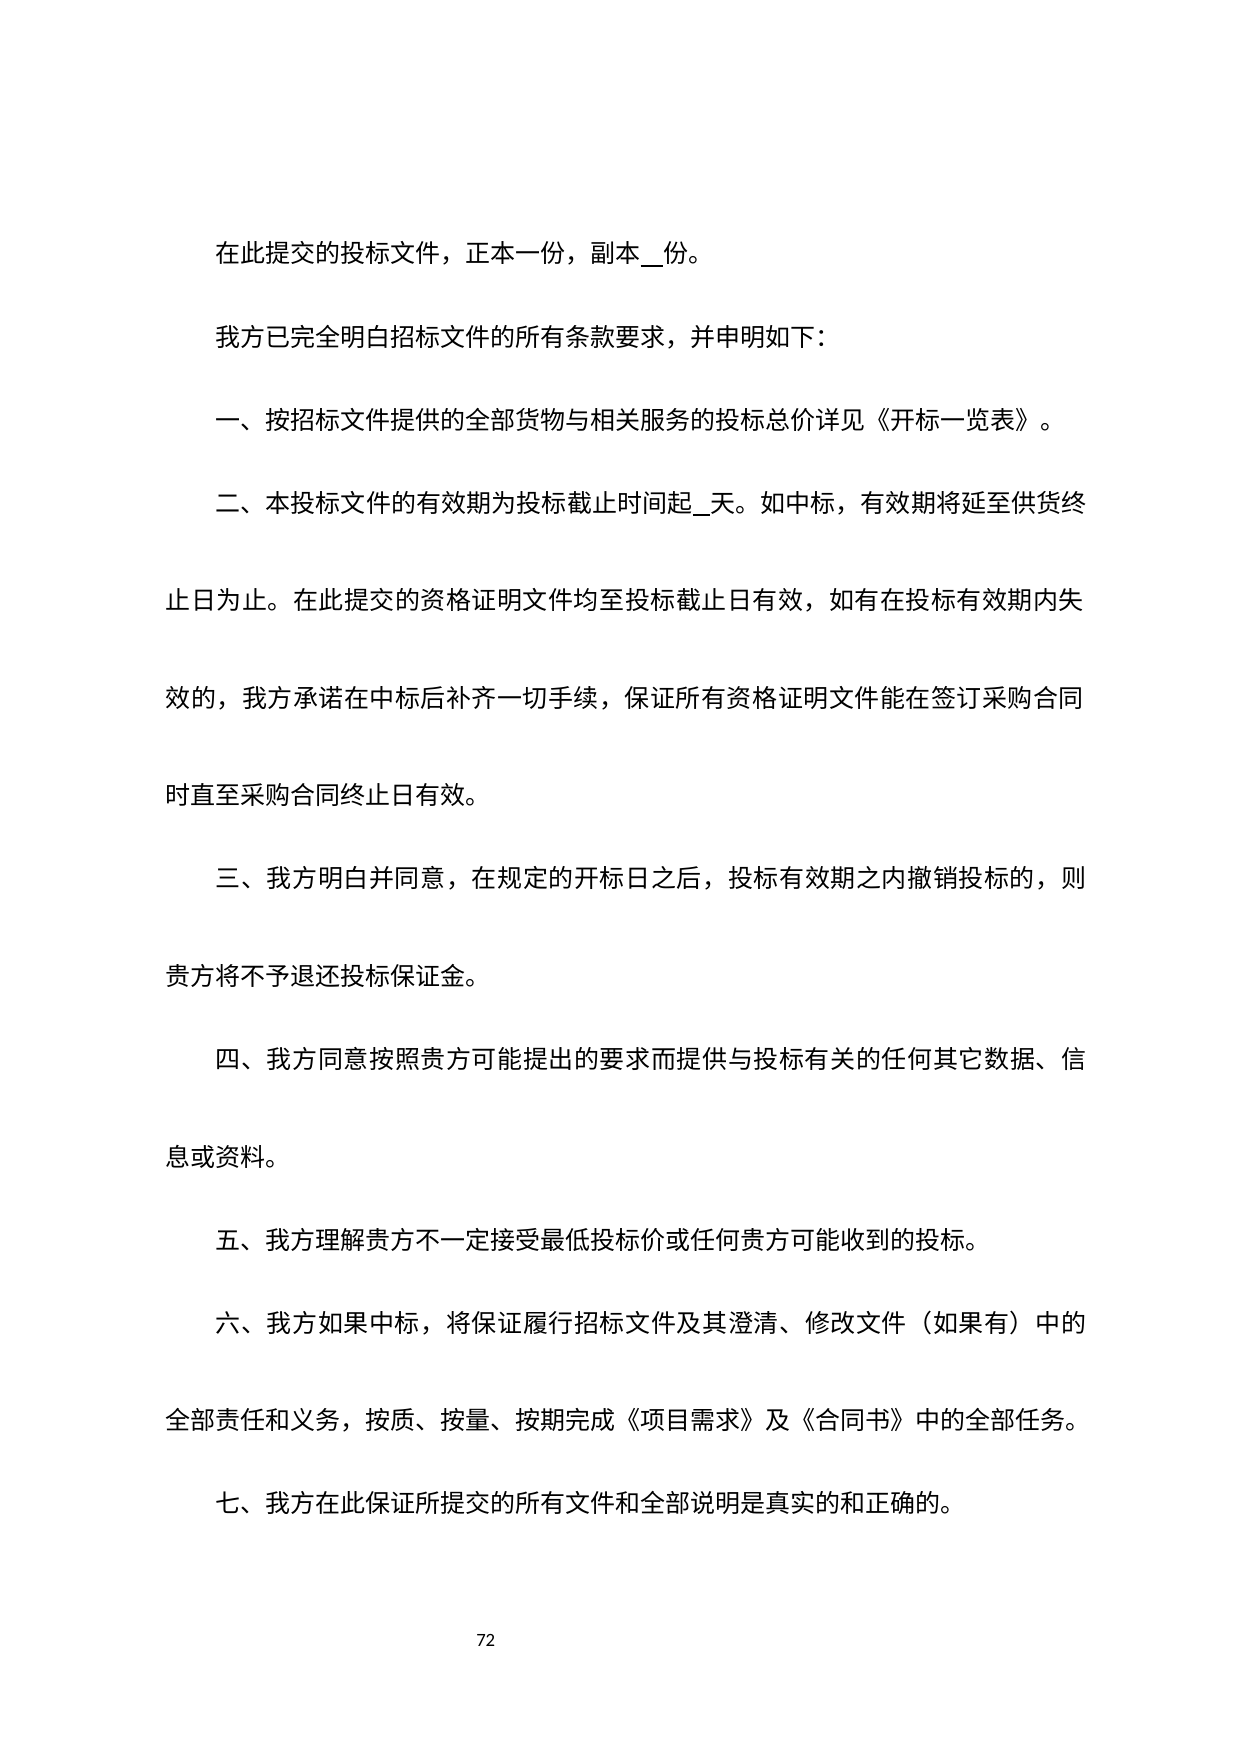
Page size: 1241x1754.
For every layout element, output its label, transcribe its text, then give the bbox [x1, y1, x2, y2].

text 六、我方如果中标，将保证履行招标文件及其澄清、修改文件（如果有）中的全部责任和义务，按质、按量、按期完成《项目需求》及《合同书》中的全部任务。 [165, 1289, 1087, 1451]
text 四、我方同意按照贵方可能提出的要求而提供与投标有关的任何其它数据、信息或资料。 [165, 1025, 1087, 1188]
text 七、我方在此保证所提交的所有文件和全部说明是真实的和正确的。 [165, 1469, 1087, 1534]
text 我方已完全明白招标文件的所有条款要求，并申明如下： [165, 303, 1087, 368]
text 二、本投标文件的有效期为投标截止时间起 天。如中标，有效期将延至供货终止日为止。在此提交的资格证明文件均至投标截止日有效，如有在投标有效期内失效的，我方承诺在中标后补齐一切手续，保证所有资格证明文件能在签订采购合同时直至采购合同终止日有效。 [165, 469, 1087, 826]
text 三、我方明白并同意，在规定的开标日之后，投标有效期之内撤销投标的，则贵方将不予退还投标保证金。 [165, 844, 1087, 1007]
text 一、按招标文件提供的全部货物与相关服务的投标总价详见《开标一览表》。 [165, 386, 1087, 451]
text 在此提交的投标文件，正本一份，副本 份。 [165, 219, 1087, 284]
text 五、我方理解贵方不一定接受最低投标价或任何贵方可能收到的投标。 [165, 1206, 1087, 1271]
